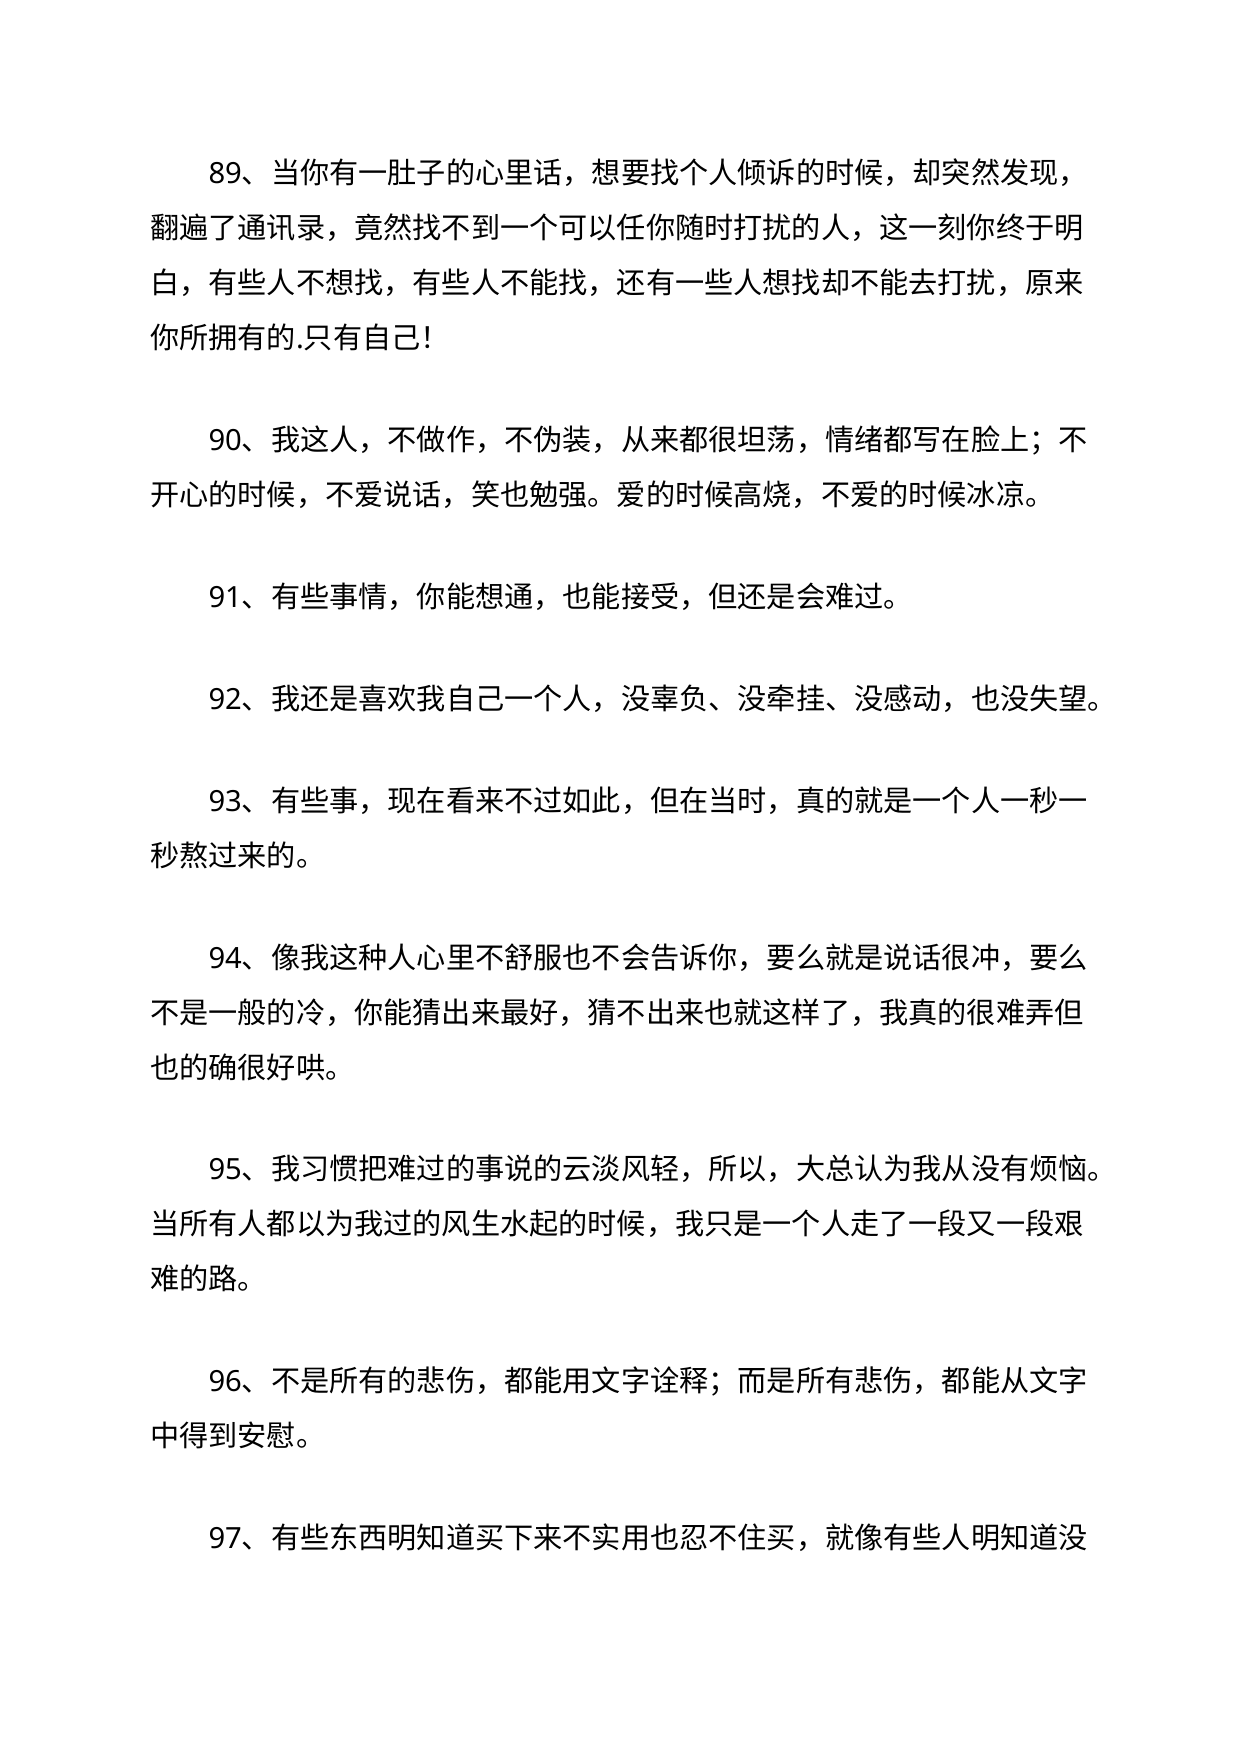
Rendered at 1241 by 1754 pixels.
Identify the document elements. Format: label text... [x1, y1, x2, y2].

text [150, 1514, 1090, 1557]
text 96、不是所有的悲伤，都能用文字诠释；而是所有悲伤，都能从文字中得到安慰。 [150, 1358, 1090, 1455]
text 90、我这人，不做作，不伪装，从来都很坦荡，情绪都写在脸上；不开心的时候，不爱说话，笑也勉强。爱的时候高烧，不爱的时候冰凉。 [150, 417, 1090, 514]
text 89、当你有一肚子的心里话，想要找个人倾诉的时候，却突然发现，翻遍了通讯录，竟然找不到一个可以任你随时打扰的人，这一刻你终于明白，有些人不想找，有些人不能找，还有一些人想找却不能去打扰，原来你所拥有的.只有自己！ [150, 150, 1090, 357]
text 95、我习惯把难过的事说的云淡风轻，所以，大总认为我从没有烦恼。当所有人都以为我过的风生水起的时候，我只是一个人走了一段又一段艰难的路。 [150, 1146, 1090, 1298]
text 94、像我这种人心里不舒服也不会告诉你，要么就是说话很冲，要么不是一般的冷，你能猜出来最好，猜不出来也就这样了，我真的很难弄但也的确很好哄。 [150, 934, 1090, 1086]
text 93、有些事，现在看来不过如此，但在当时，真的就是一个人一秒一秒熬过来的。 [150, 777, 1090, 875]
text 92、我还是喜欢我自己一个人，没辜负、没牵挂、没感动，也没失望。 [150, 676, 1090, 718]
text 91、有些事情，你能想通，也能接受，但还是会难过。 [150, 573, 1090, 616]
